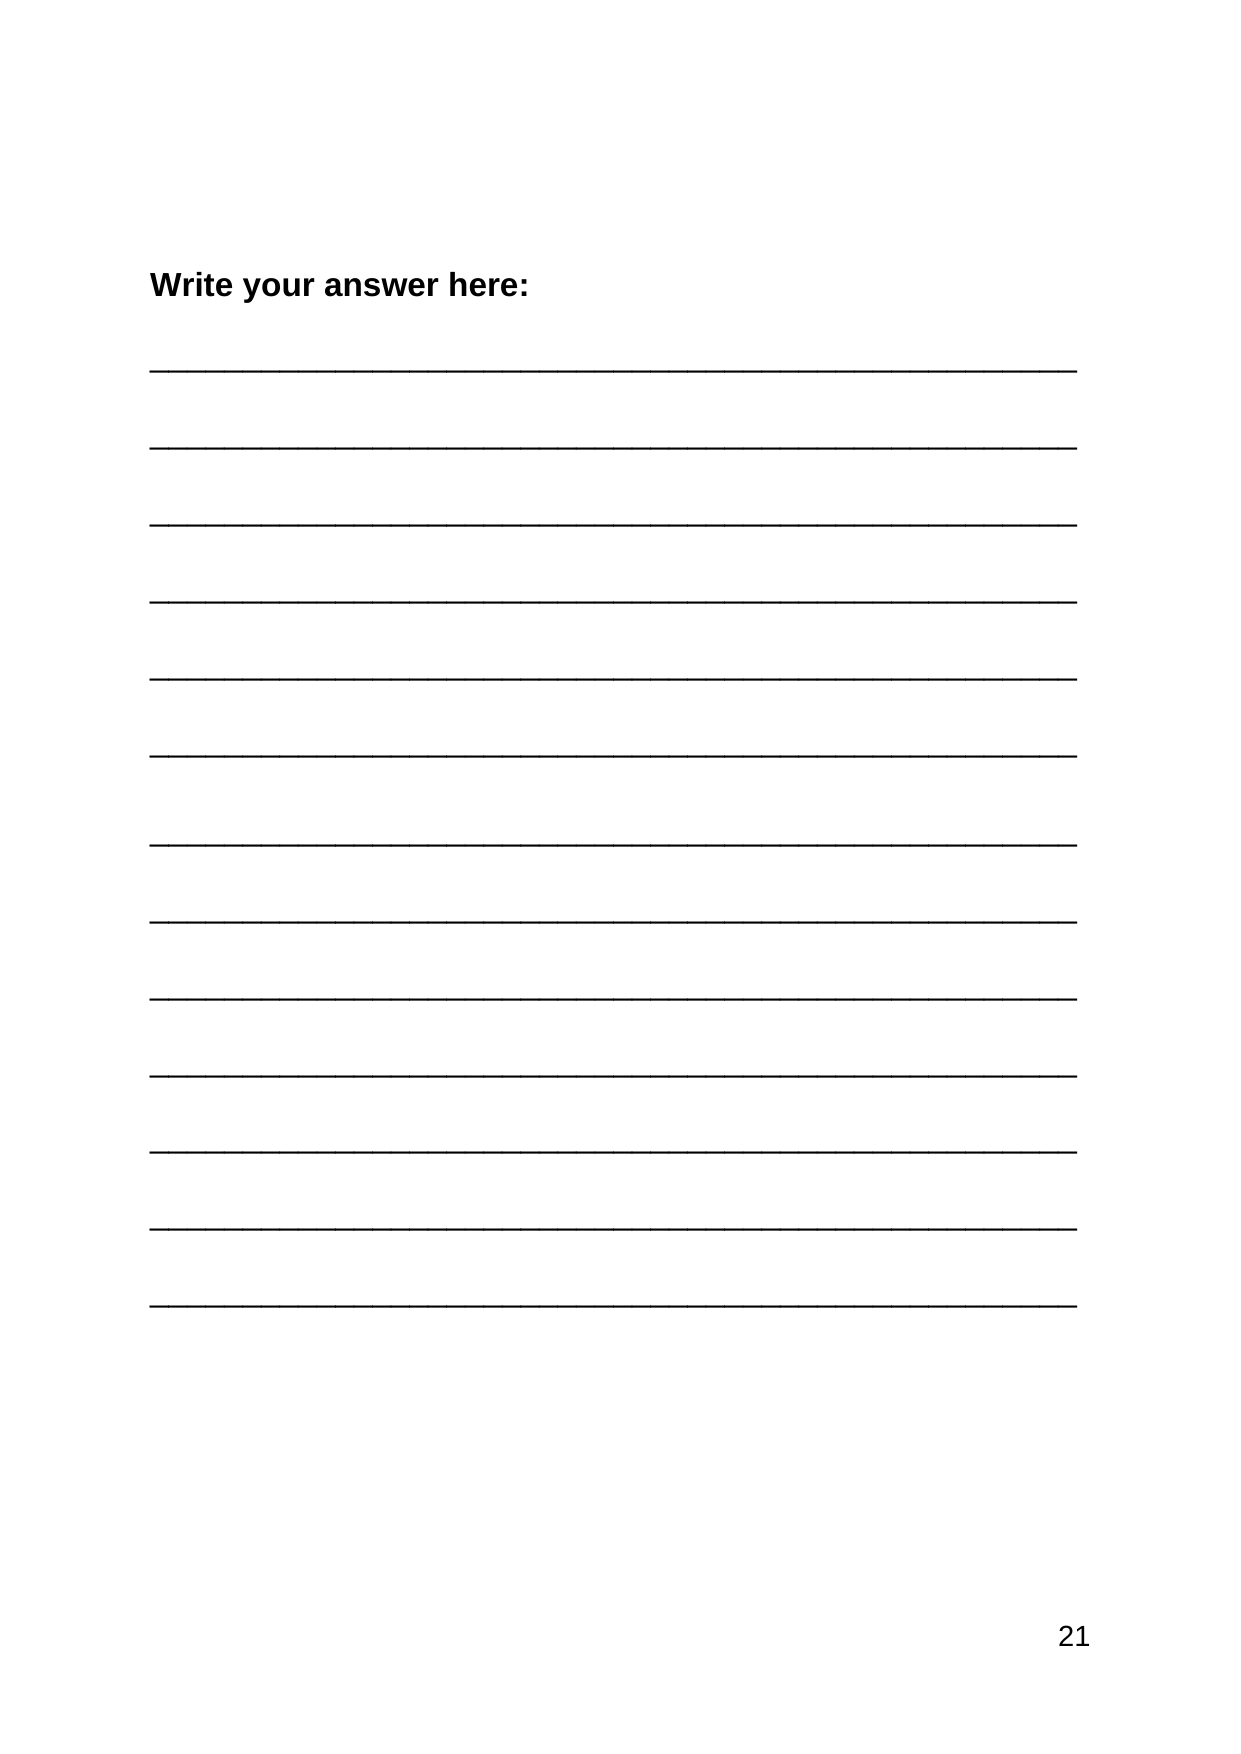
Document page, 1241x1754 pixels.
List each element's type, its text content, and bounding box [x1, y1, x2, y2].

text ____________________________________________________________________________________________________________________________________________________________________________________________________________________________________________________________________________________________________________ [150, 335, 1090, 758]
text ______________________________________________________________________________________________________________________________________________________________________________________________________________________________________________________________________________________________________________________________________________________________ [150, 809, 1090, 1309]
text Write your answer here: [150, 265, 1090, 304]
